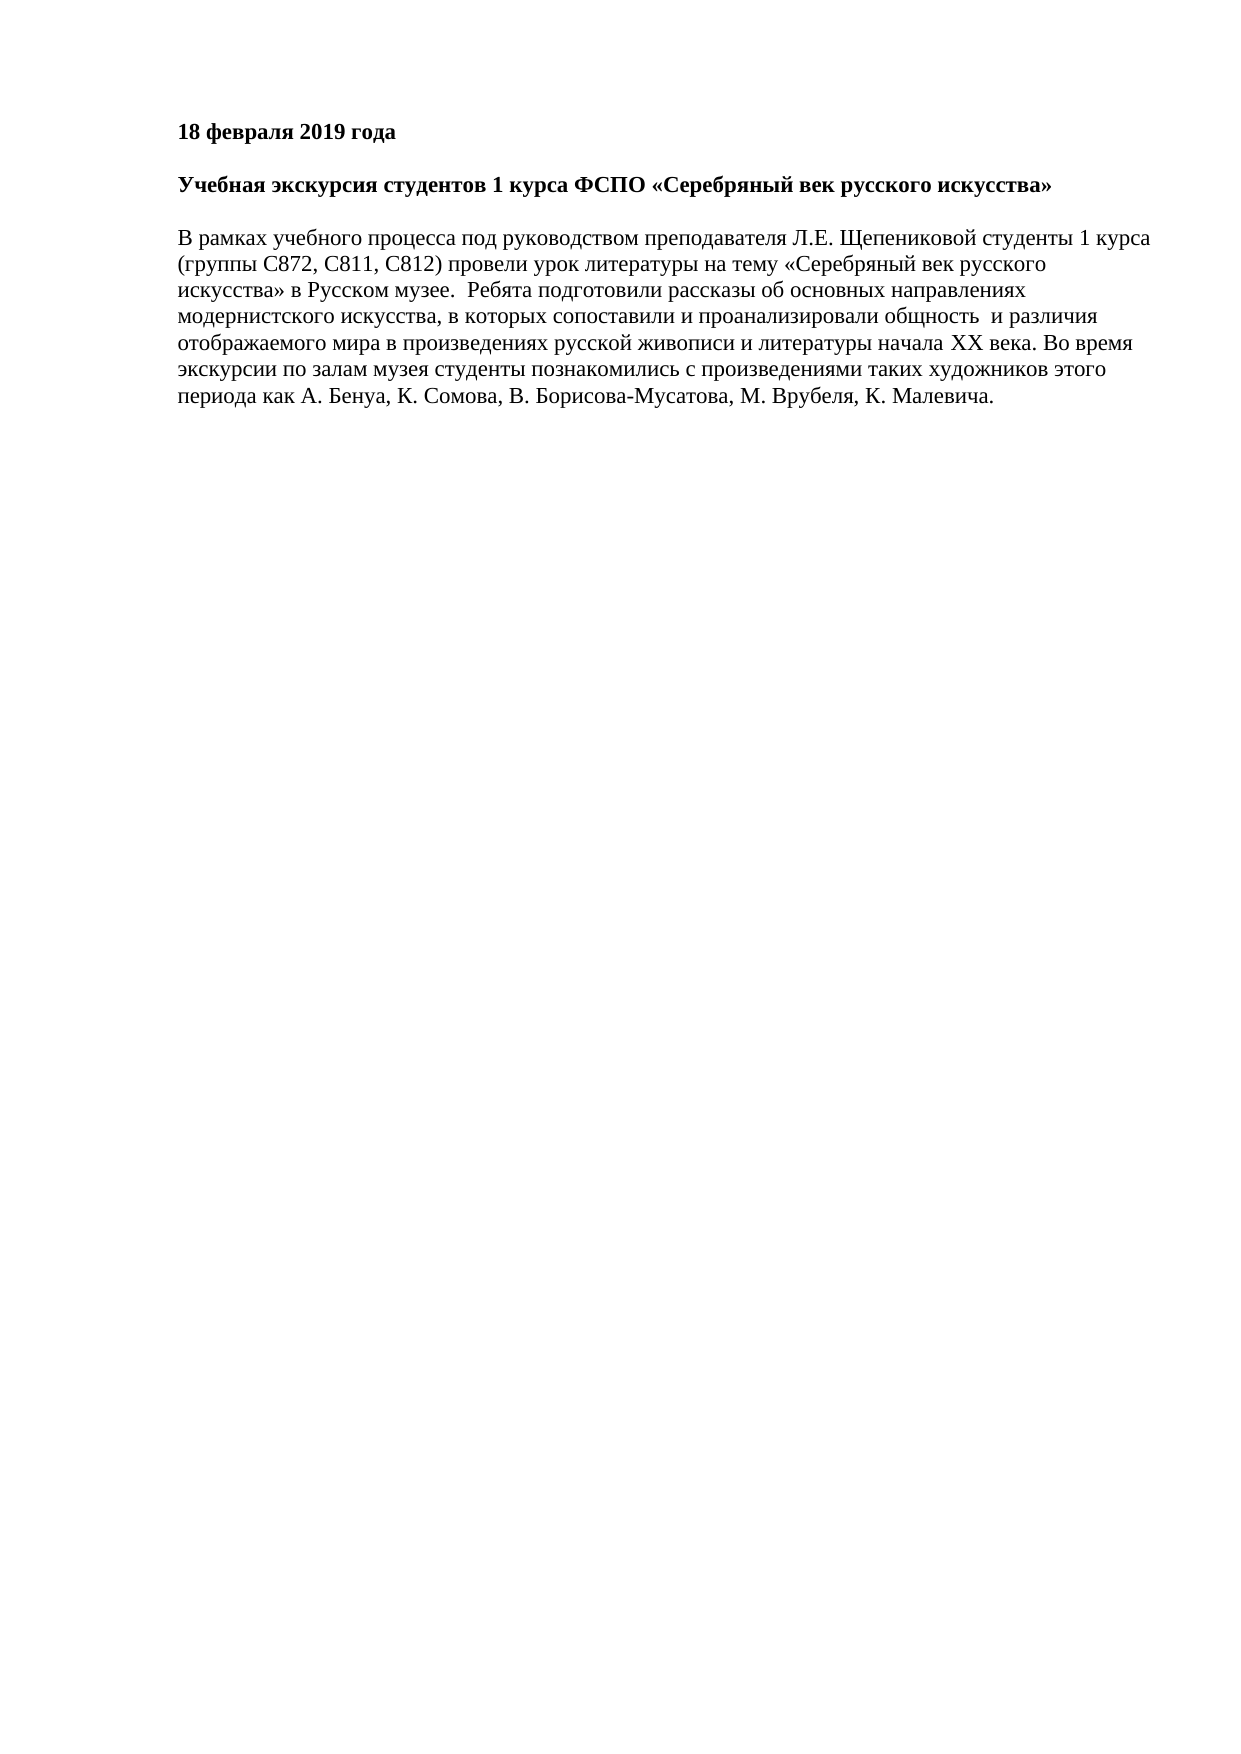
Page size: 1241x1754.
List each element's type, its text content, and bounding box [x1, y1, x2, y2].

text В рамках учебного процесса под руководством преподавателя Л.Е. Щепениковой студенты 1 курса (группы С872, С811, С812) провели урок литературы на тему «Серебряный век русского искусства» в Русском музее. Ребята подготовили рассказы об основных направлениях модернистского искусства, в которых сопоставили и проанализировали общность и различия отображаемого мира в произведениях русской живописи и литературы начала XX века. Во время экскурсии по залам музея студенты познакомились с произведениями таких художников этого периода как А. Бенуа, К. Сомова, В. Борисова-Мусатова, М. Врубеля, К. Малевича. [177, 223, 1152, 408]
text 18 февраля 2019 года [177, 118, 1152, 144]
text Учебная экскурсия студентов 1 курса ФСПО «Серебряный век русского искусства» [177, 171, 1152, 197]
